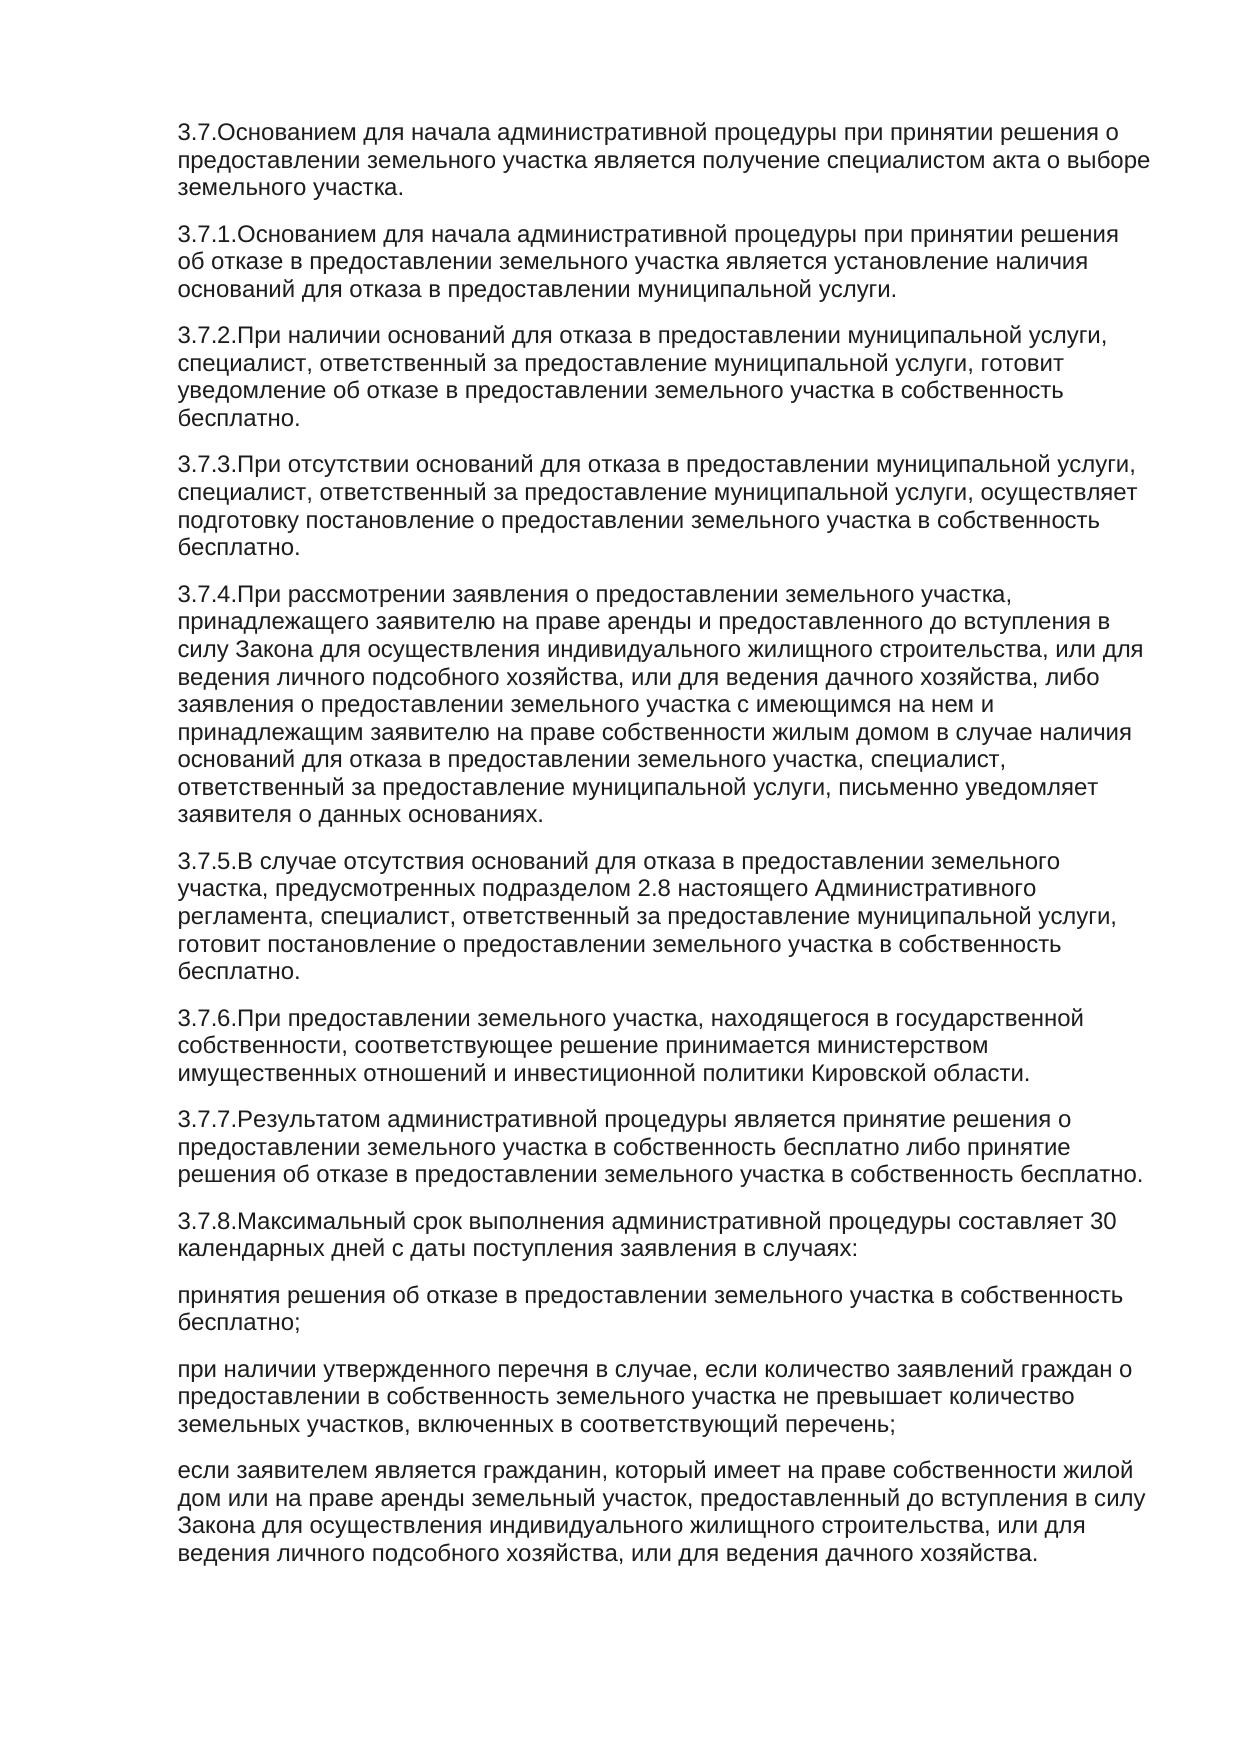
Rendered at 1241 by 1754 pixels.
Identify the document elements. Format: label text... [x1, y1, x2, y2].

text при наличии утвержденного перечня в случае, если количество заявлений граждан о предоставлении в собственность земельного участка не превышает количество земельных участков, включенных в соответствующий перечень; [177, 1354, 1152, 1437]
text 3.7.4.При рассмотрении заявления о предоставлении земельного участка, принадлежащего заявителю на праве аренды и предоставленного до вступления в силу Закона для осуществления индивидуального жилищного строительства, или для ведения личного подсобного хозяйства, или для ведения дачного хозяйства, либо заявления о предоставлении земельного участка с имеющимся на нем и принадлежащим заявителю на праве собственности жилым домом в случае наличия оснований для отказа в предоставлении земельного участка, специалист, ответственный за предоставление муниципальной услуги, письменно уведомляет заявителя о данных основаниях. [177, 579, 1152, 828]
text 3.7.1.Основанием для начала административной процедуры при принятии решения об отказе в предоставлении земельного участка является установление наличия оснований для отказа в предоставлении муниципальной услуги. [177, 220, 1152, 302]
text 3.7.3.При отсутствии оснований для отказа в предоставлении муниципальной услуги, специалист, ответственный за предоставление муниципальной услуги, осуществляет подготовку постановление о предоставлении земельного участка в собственность бесплатно. [177, 450, 1152, 561]
text 3.7.Основанием для начала административной процедуры при принятии решения о предоставлении земельного участка является получение специалистом акта о выборе земельного участка. [177, 118, 1152, 201]
text 3.7.2.При наличии оснований для отказа в предоставлении муниципальной услуги, специалист, ответственный за предоставление муниципальной услуги, готовит уведомление об отказе в предоставлении земельного участка в собственность бесплатно. [177, 321, 1152, 432]
text 3.7.7.Результатом административной процедуры является принятие решения о предоставлении земельного участка в собственность бесплатно либо принятие решения об отказе в предоставлении земельного участка в собственность бесплатно. [177, 1105, 1152, 1188]
text 3.7.5.В случае отсутствия оснований для отказа в предоставлении земельного участка, предусмотренных подразделом 2.8 настоящего Административного регламента, специалист, ответственный за предоставление муниципальной услуги, готовит постановление о предоставлении земельного участка в собственность бесплатно. [177, 847, 1152, 985]
text 3.7.6.При предоставлении земельного участка, находящегося в государственной собственности, соответствующее решение принимается министерством имущественных отношений и инвестиционной политики Кировской области. [177, 1003, 1152, 1086]
text если заявителем является гражданин, который имеет на праве собственности жилой дом или на праве аренды земельный участок, предоставленный до вступления в силу Закона для осуществления индивидуального жилищного строительства, или для ведения личного подсобного хозяйства, или для ведения дачного хозяйства. [177, 1456, 1152, 1567]
text принятия решения об отказе в предоставлении земельного участка в собственность бесплатно; [177, 1281, 1152, 1336]
text 3.7.8.Максимальный срок выполнения административной процедуры составляет 30 календарных дней с даты поступления заявления в случаях: [177, 1207, 1152, 1262]
